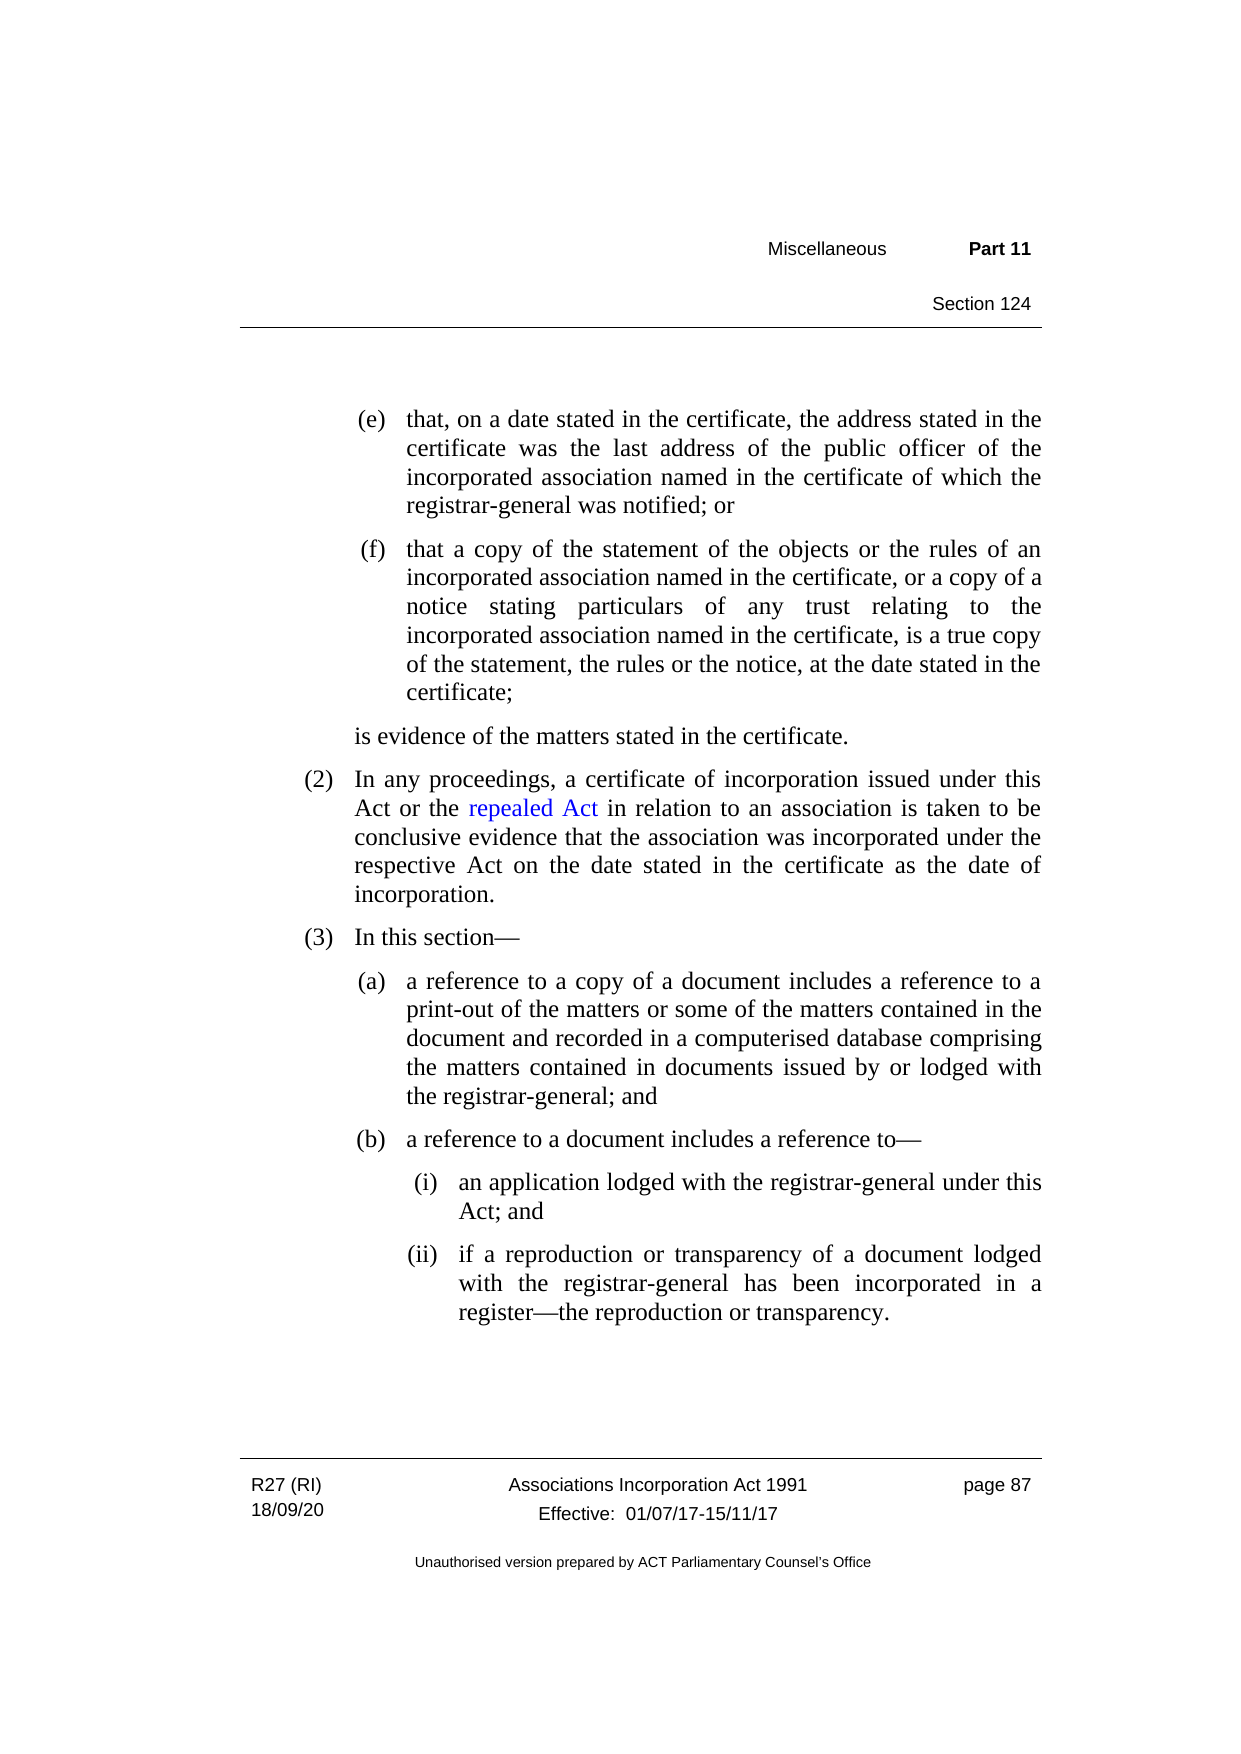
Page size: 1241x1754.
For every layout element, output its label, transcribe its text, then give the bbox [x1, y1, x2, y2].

text is evidence of the matters stated in the certificate. [354, 721, 1042, 749]
text (b) a reference to a document includes a reference to— [239, 1124, 1042, 1153]
text (a) a reference to a copy of a document includes a reference to a print-out of the matters or some of the matters contained in the document and recorded in a computerised database comprising the matters contained in documents issued by or lodged with the registrar-general; and [239, 966, 1042, 1109]
text (3) In this section— [239, 922, 1042, 951]
text (e) that, on a date stated in the certificate, the address stated in the certificate was the last address of the public officer of the incorporated association named in the certificate of which the registrar-general was notified; or [239, 404, 1042, 519]
text (2) In any proceedings, a certificate of incorporation issued under this Act or the repealed Act in relation to an association is taken to be conclusive evidence that the association was incorporated under the respective Act on the date stated in the certificate as the date of incorporation. [239, 764, 1042, 908]
text (ii) if a reproduction or transparency of a document lodged with the registrar-general has been incorporated in a register—the reproduction or transparency. [239, 1239, 1042, 1326]
text (f) that a copy of the statement of the objects or the rules of an incorporated association named in the certificate, or a copy of a notice stating particulars of any trust relating to the incorporated association named in the certificate, is a true copy of the statement, the rules or the notice, at the date stated in the certificate; [239, 534, 1042, 706]
text (i) an application lodged with the registrar-general under this Act; and [239, 1167, 1042, 1225]
